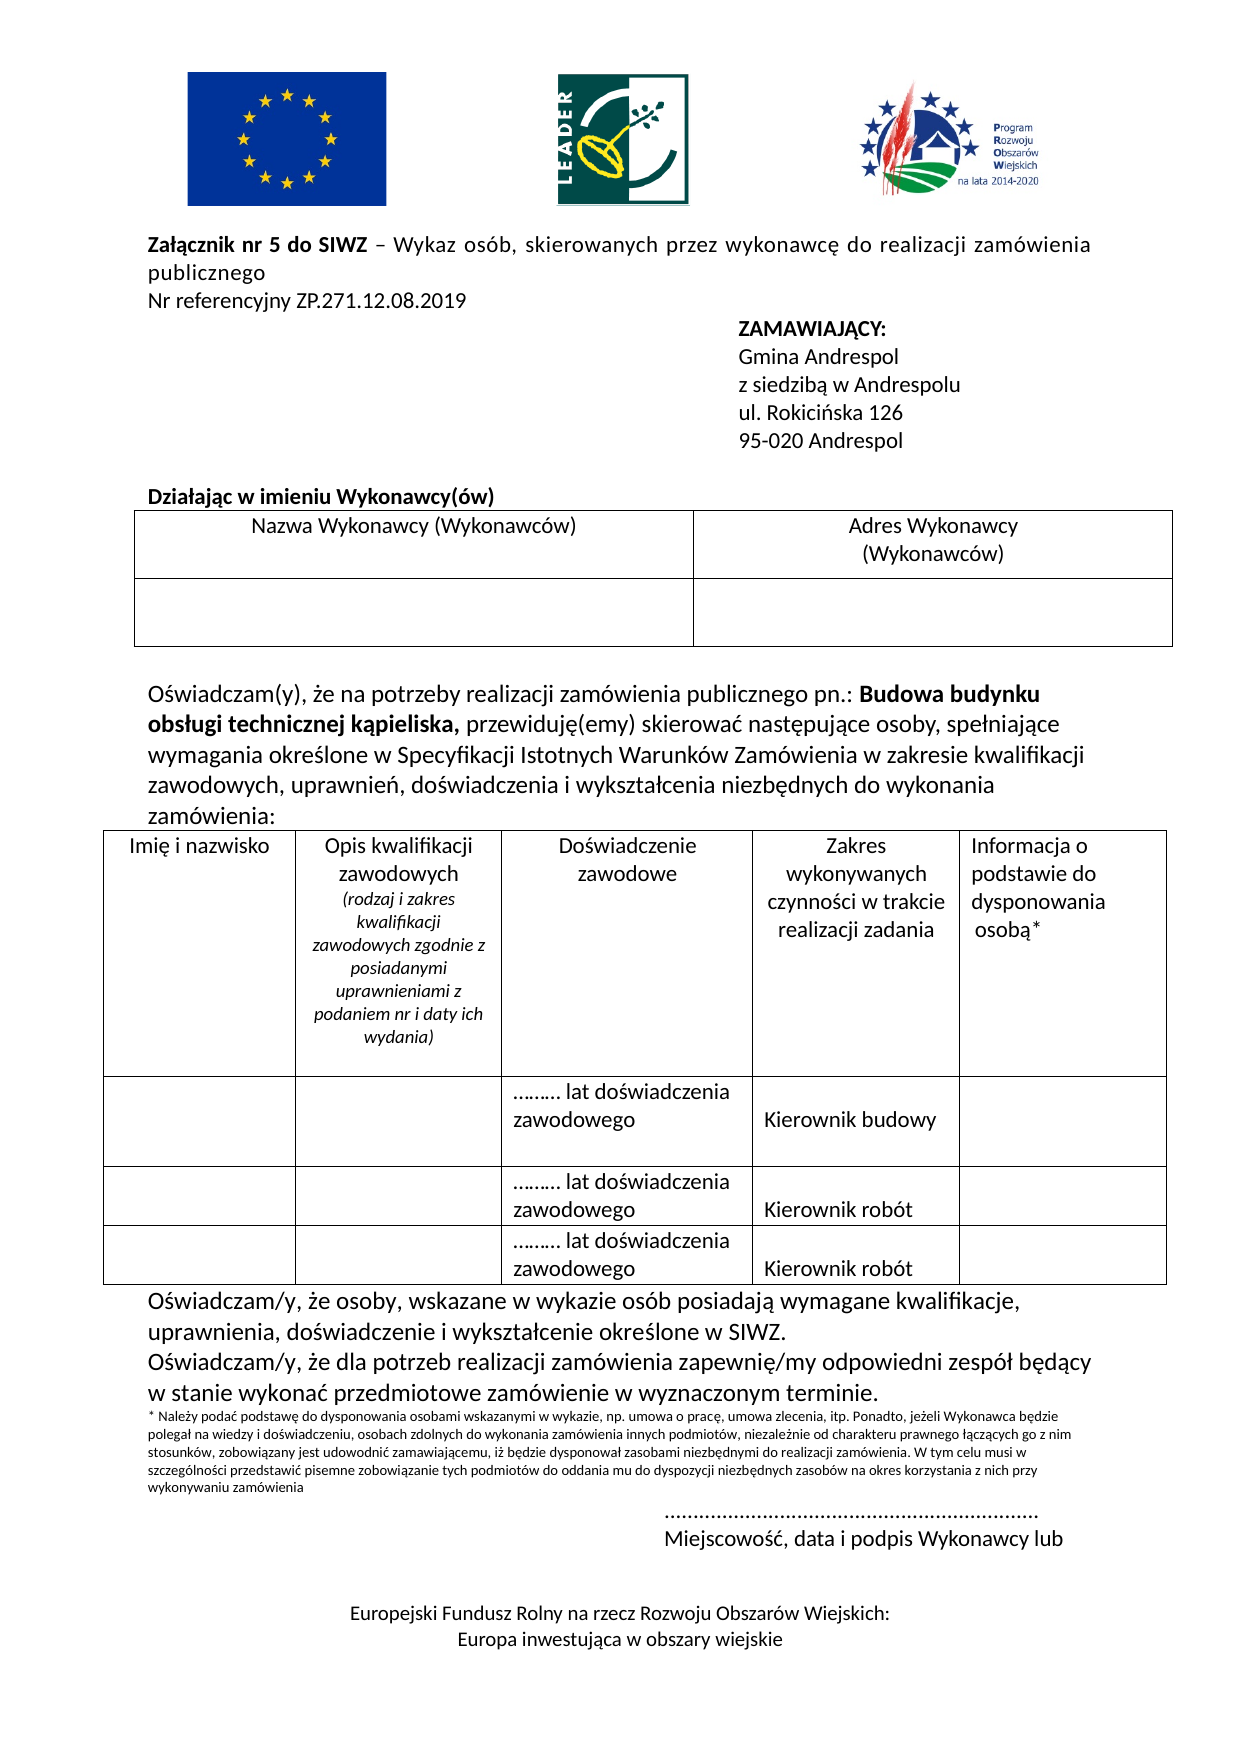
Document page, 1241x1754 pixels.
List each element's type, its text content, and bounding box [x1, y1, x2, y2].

text ul. Rokicińska 126 [738, 398, 1093, 426]
table_cell ……… lat doświadczenia zawodowego [502, 1167, 752, 1225]
table_header Imię i nazwisko [104, 831, 295, 1076]
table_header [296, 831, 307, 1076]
table_header Adres Wykonawcy (Wykonawców) [694, 511, 1172, 578]
text ZAMAWIAJĄCY: [738, 314, 1093, 342]
picture [556, 73, 690, 206]
table_cell ……… lat doświadczenia zawodowego [502, 1077, 752, 1166]
table_cell [104, 1077, 295, 1166]
text Nr referencyjny ZP.271.12.08.2019 [148, 286, 1093, 314]
text 95-020 Andrespol [738, 426, 1093, 454]
table_cell [960, 1077, 1166, 1166]
text ................................................................. [664, 1496, 1093, 1524]
table_cell Kierownik robót [753, 1167, 959, 1225]
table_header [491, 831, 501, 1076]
table_cell [104, 1167, 295, 1225]
text Oświadczam/y, że dla potrzeb realizacji zamówienia zapewnię/my odpowiedni zespół będący w stanie wykonać przedmiotowe zamówienie w wyznaczonym terminie. [148, 1346, 1093, 1407]
text z siedzibą w Andrespolu [738, 370, 1093, 398]
table_cell [960, 1167, 1166, 1225]
table_cell [296, 1226, 501, 1284]
table_cell [104, 1226, 295, 1284]
text * Należy podać podstawę do dysponowania osobami wskazanymi w wykazie, np. umowa o pracę, umowa zlecenia, itp. Ponadto, jeżeli Wykonawca będzie polegał na wiedzy i doświadczeniu, osobach zdolnych do wykonania zamówienia innych podmiotów, niezależnie od charakteru prawnego łączących go z nim stosunków, zobowiązany jest udowodnić zamawiającemu, iż będzie dysponował zasobami niezbędnymi do realizacji zamówienia. W tym celu musi w szczególności przedstawić pisemne zobowiązanie tych podmiotów do oddania mu do dyspozycji niezbędnych zasobów na okres korzystania z nich przy wykonywaniu zamówienia [148, 1407, 1093, 1496]
text Załącznik nr 5 do SIWZ – Wykaz osób, skierowanych przez wykonawcę do realizacji zamówienia publicznego [148, 230, 1093, 286]
table_header Doświadczenie zawodowe [502, 831, 752, 1076]
table_cell Kierownik robót [753, 1226, 959, 1284]
table_cell [694, 579, 1172, 646]
text Działając w imieniu Wykonawcy(ów) [148, 482, 1093, 510]
table_cell [296, 1167, 501, 1225]
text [590, 1524, 1093, 1581]
text Gmina Andrespol [738, 342, 1093, 370]
table_cell [960, 1226, 1166, 1284]
table_cell [296, 1077, 501, 1166]
table_header Zakres wykonywanych czynności w trakcie realizacji zadania [753, 831, 959, 1076]
text Oświadczam/y, że osoby, wskazane w wykazie osób posiadają wymagane kwalifikacje, uprawnienia, doświadczenie i wykształcenie określone w SIWZ. [148, 1285, 1093, 1346]
table_header Nazwa Wykonawcy (Wykonawców) [135, 511, 693, 578]
text Oświadczam(y), że na potrzeby realizacji zamówienia publicznego pn.: Budowa budynku obsługi technicznej kąpieliska, przewiduję(emy) skierować następujące osoby, spełniające wymagania określone w Specyfikacji Istotnych Warunków Zamówienia w zakresie kwalifikacji zawodowych, uprawnień, doświadczenia i wykształcenia niezbędnych do wykonania zamówienia: [148, 678, 1093, 830]
picture [851, 73, 1053, 206]
table_cell Kierownik budowy [753, 1077, 959, 1166]
table_header Informacja o podstawie do dysponowania osobą* [960, 831, 1166, 1076]
table_cell [135, 579, 693, 646]
table_cell ……… lat doświadczenia zawodowego [502, 1226, 752, 1284]
picture [187, 72, 387, 206]
